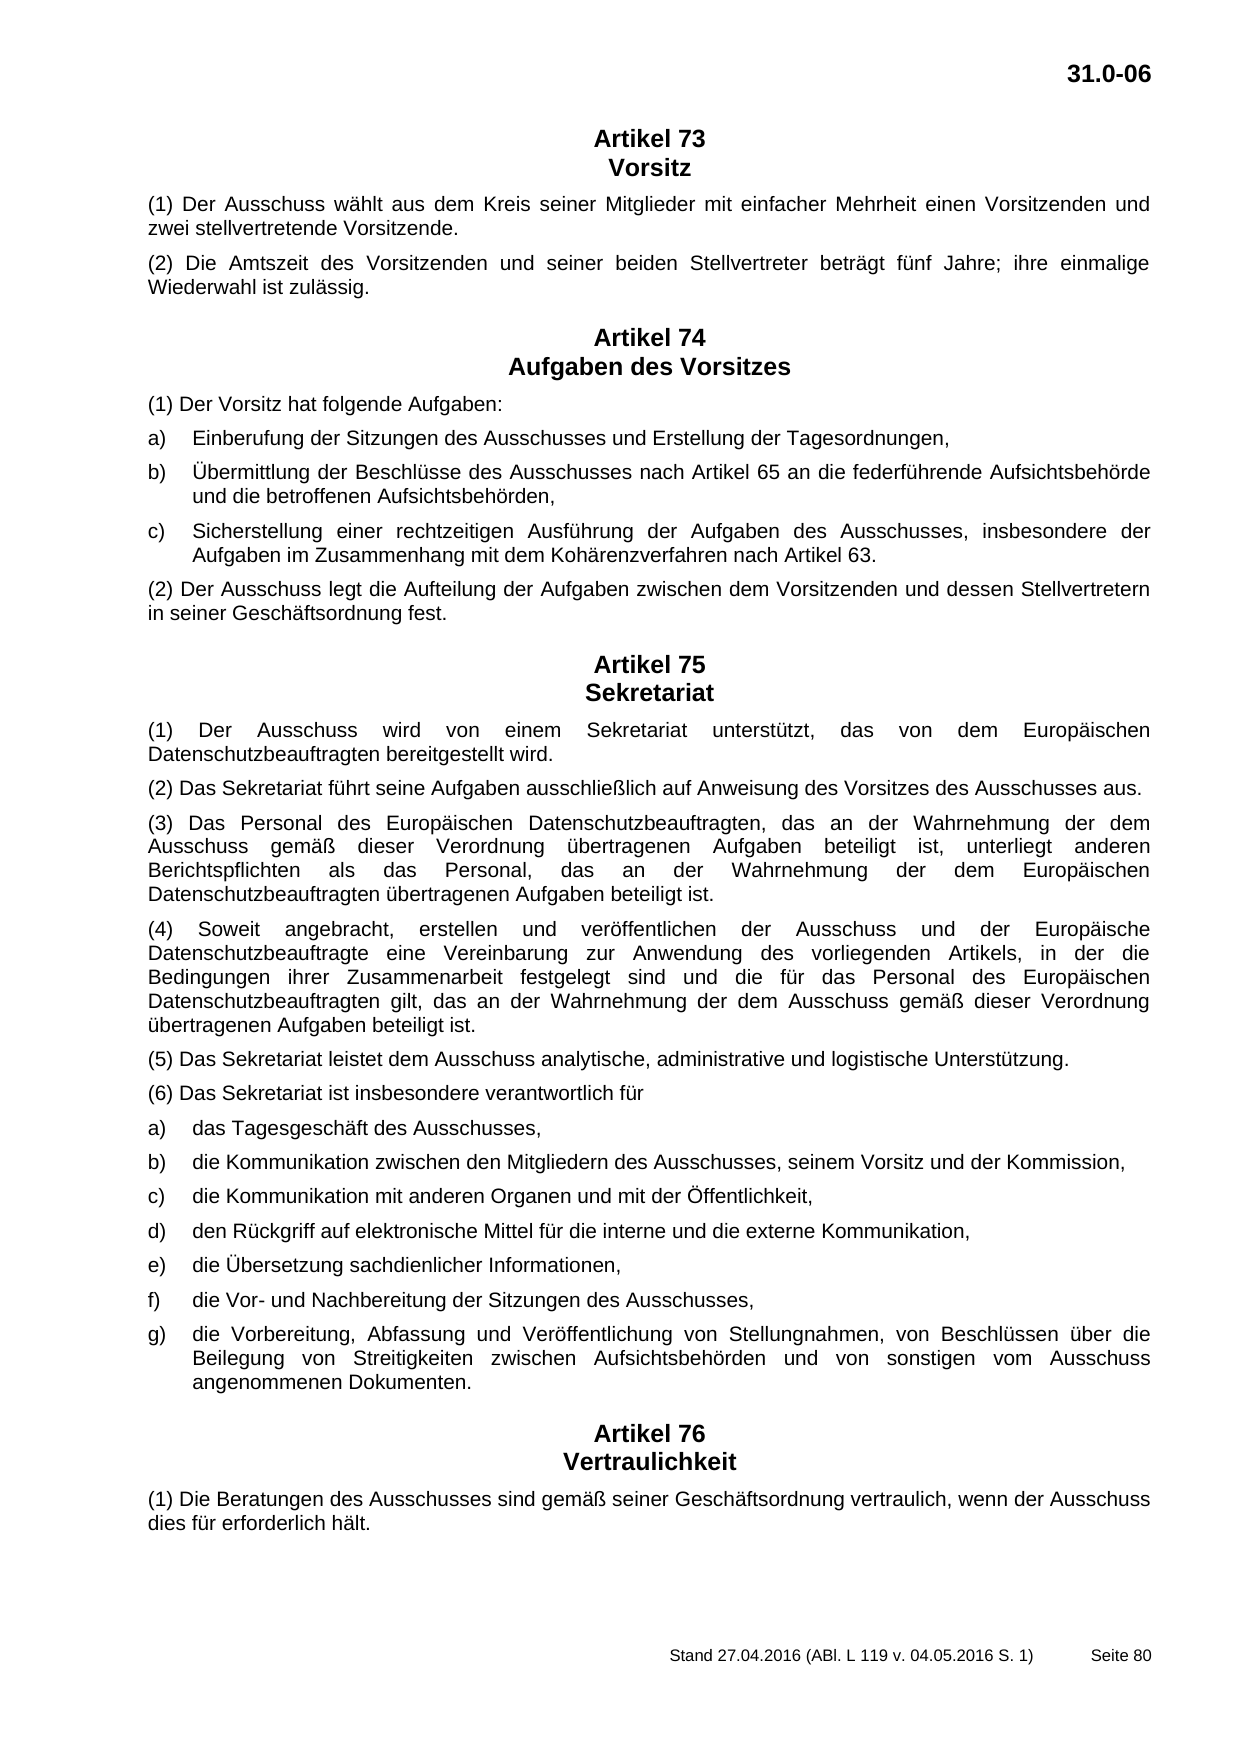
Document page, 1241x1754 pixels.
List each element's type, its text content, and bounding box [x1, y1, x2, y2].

text (3) Das Personal des Europäischen Datenschutzbeauftragten, das an der Wahrnehmung der dem Ausschuss gemäß dieser Verordnung übertragenen Aufgaben beteiligt ist, unterliegt anderen Berichtspflichten als das Personal, das an der Wahrnehmung der dem Europäischen Datenschutzbeauftragten übertragenen Aufgaben beteiligt ist. [148, 810, 1152, 906]
subtitle Artikel 73 Vorsitz [148, 124, 1152, 182]
text c) die Kommunikation mit anderen Organen und mit der Öffentlichkeit, [148, 1184, 1152, 1208]
text (1) Der Vorsitz hat folgende Aufgaben: [148, 391, 1152, 415]
text (1) Die Beratungen des Ausschusses sind gemäß seiner Geschäftsordnung vertraulich, wenn der Ausschuss dies für erforderlich hält. [148, 1487, 1152, 1534]
text (2) Die Amtszeit des Vorsitzenden und seiner beiden Stellvertreter beträgt fünf Jahre; ihre einmalige Wiederwahl ist zulässig. [148, 251, 1152, 298]
text e) die Übersetzung sachdienlicher Informationen, [148, 1253, 1152, 1277]
subtitle Artikel 75 Sekretariat [148, 650, 1152, 707]
text c) Sicherstellung einer rechtzeitigen Ausführung der Aufgaben des Ausschusses, insbesondere der Aufgaben im Zusammenhang mit dem Kohärenzverfahren nach Artikel 63. [148, 518, 1152, 566]
text f) die Vor- und Nachbereitung der Sitzungen des Ausschusses, [148, 1287, 1152, 1311]
text (2) Das Sekretariat führt seine Aufgaben ausschließlich auf Anweisung des Vorsitzes des Ausschusses aus. [148, 776, 1152, 800]
subtitle Artikel 74 Aufgaben des Vorsitzes [148, 323, 1152, 381]
text a) das Tagesgeschäft des Ausschusses, [148, 1116, 1152, 1139]
text (4) Soweit angebracht, erstellen und veröffentlichen der Ausschuss und der Europäische Datenschutzbeauftragte eine Vereinbarung zur Anwendung des vorliegenden Artikels, in der die Bedingungen ihrer Zusammenarbeit festgelegt sind und die für das Personal des Europäischen Datenschutzbeauftragten gilt, das an der Wahrnehmung der dem Ausschuss gemäß dieser Verordnung übertragenen Aufgaben beteiligt ist. [148, 917, 1152, 1036]
text (1) Der Ausschuss wählt aus dem Kreis seiner Mitglieder mit einfacher Mehrheit einen Vorsitzenden und zwei stellvertretende Vorsitzende. [148, 192, 1152, 240]
text (5) Das Sekretariat leistet dem Ausschuss analytische, administrative und logistische Unterstützung. [148, 1047, 1152, 1071]
text (6) Das Sekretariat ist insbesondere verantwortlich für [148, 1081, 1152, 1105]
text g) die Vorbereitung, Abfassung und Veröffentlichung von Stellungnahmen, von Beschlüssen über die Beilegung von Streitigkeiten zwischen Aufsichtsbehörden und von sonstigen vom Ausschuss angenommenen Dokumenten. [148, 1322, 1152, 1394]
text a) Einberufung der Sitzungen des Ausschusses und Erstellung der Tagesordnungen, [148, 426, 1152, 450]
text (2) Der Ausschuss legt die Aufteilung der Aufgaben zwischen dem Vorsitzenden und dessen Stellvertretern in seiner Geschäftsordnung fest. [148, 577, 1152, 625]
text (1) Der Ausschuss wird von einem Sekretariat unterstützt, das von dem Europäischen Datenschutzbeauftragten bereitgestellt wird. [148, 718, 1152, 766]
text d) den Rückgriff auf elektronische Mittel für die interne und die externe Kommunikation, [148, 1219, 1152, 1243]
text b) Übermittlung der Beschlüsse des Ausschusses nach Artikel 65 an die federführende Aufsichtsbehörde und die betroffenen Aufsichtsbehörden, [148, 460, 1152, 508]
subtitle Artikel 76 Vertraulichkeit [148, 1419, 1152, 1476]
text b) die Kommunikation zwischen den Mitgliedern des Ausschusses, seinem Vorsitz und der Kommission, [148, 1150, 1152, 1174]
